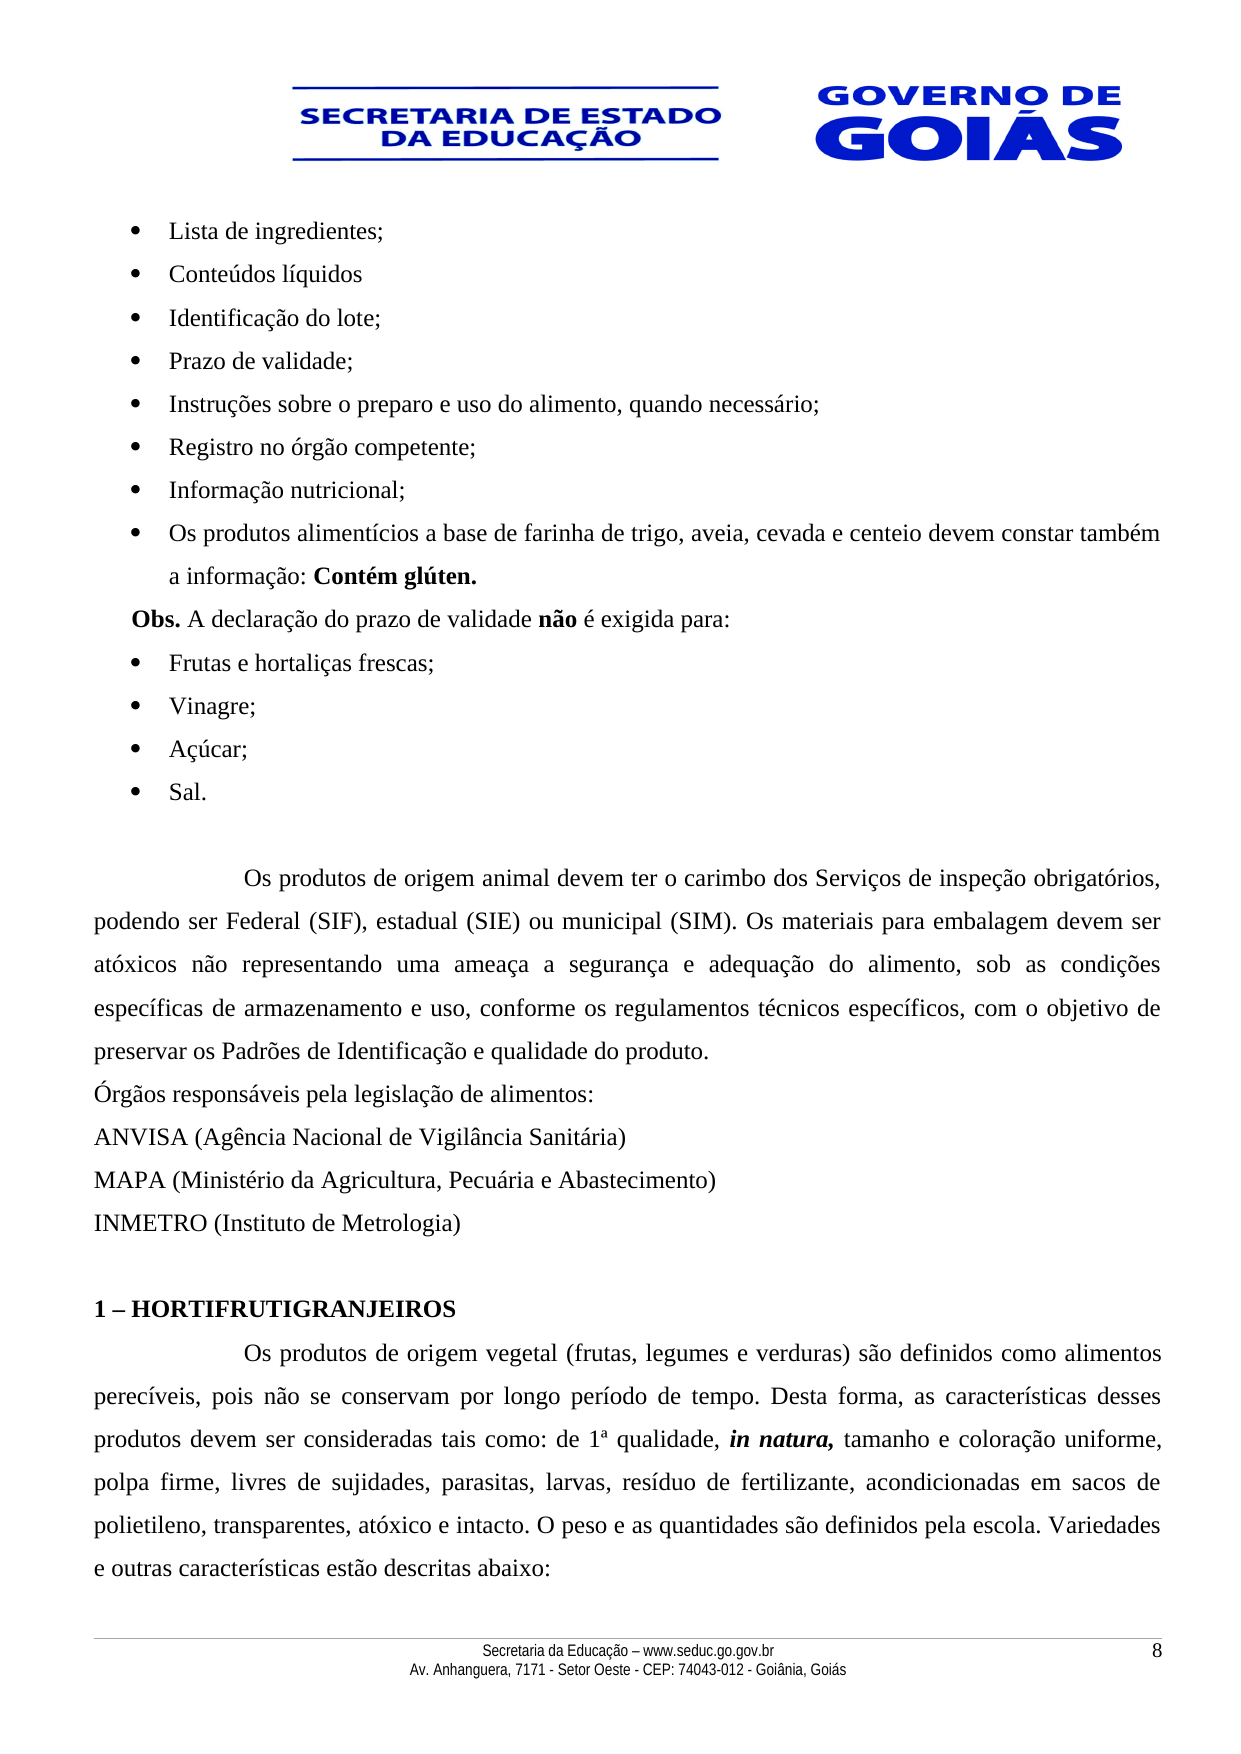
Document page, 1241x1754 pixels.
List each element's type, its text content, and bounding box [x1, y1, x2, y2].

text Obs. A declaração do prazo de validade não é exigida para: [131, 604, 1162, 633]
list Os produtos alimentícios a base de farinha de trigo, aveia, cevada e centeio devem constar também a informação: Contém glúten. [131, 518, 1162, 590]
list Frutas e hortaliças frescas; [131, 648, 1162, 676]
text Órgãos responsáveis pela legislação de alimentos: [94, 1079, 1162, 1108]
text ANVISA (Agência Nacional de Vigilância Sanitária) [94, 1122, 1162, 1151]
text 1 – HORTIFRUTIGRANJEIROS [94, 1294, 1162, 1323]
list Registro no órgão competente; [131, 432, 1162, 461]
text INMETRO (Instituto de Metrologia) [94, 1208, 1162, 1237]
list Conteúdos líquidos [131, 259, 1162, 288]
list Instruções sobre o preparo e uso do alimento, quando necessário; [131, 389, 1162, 418]
list Prazo de validade; [131, 346, 1162, 374]
list Informação nutricional; [131, 475, 1162, 504]
text Os produtos de origem animal devem ter o carimbo dos Serviços de inspeção obrigatórios, podendo ser Federal (SIF), estadual (SIE) ou municipal (SIM). Os materiais para embalagem devem ser atóxicos não representando uma ameaça a segurança e adequação do alimento, sob as condições específicas de armazenamento e uso, conforme os regulamentos técnicos específicos, com o objetivo de preservar os Padrões de Identificação e qualidade do produto. [94, 863, 1162, 1064]
list Lista de ingredientes; [131, 216, 1162, 245]
list Sal. [131, 777, 1162, 806]
picture [251, 75, 1163, 174]
text MAPA (Ministério da Agricultura, Pecuária e Abastecimento) [94, 1165, 1162, 1194]
list Açúcar; [131, 734, 1162, 763]
list Identificação do lote; [131, 303, 1162, 331]
list Vinagre; [131, 691, 1162, 719]
text Os produtos de origem vegetal (frutas, legumes e verduras) são definidos como alimentos perecíveis, pois não se conservam por longo período de tempo. Desta forma, as características desses produtos devem ser consideradas tais como: de 1ª qualidade, in natura, tamanho e coloração uniforme, polpa firme, livres de sujidades, parasitas, larvas, resíduo de fertilizante, acondicionadas em sacos de polietileno, transparentes, atóxico e intacto. O peso e as quantidades são definidos pela escola. Variedades e outras características estão descritas abaixo: [94, 1338, 1162, 1582]
